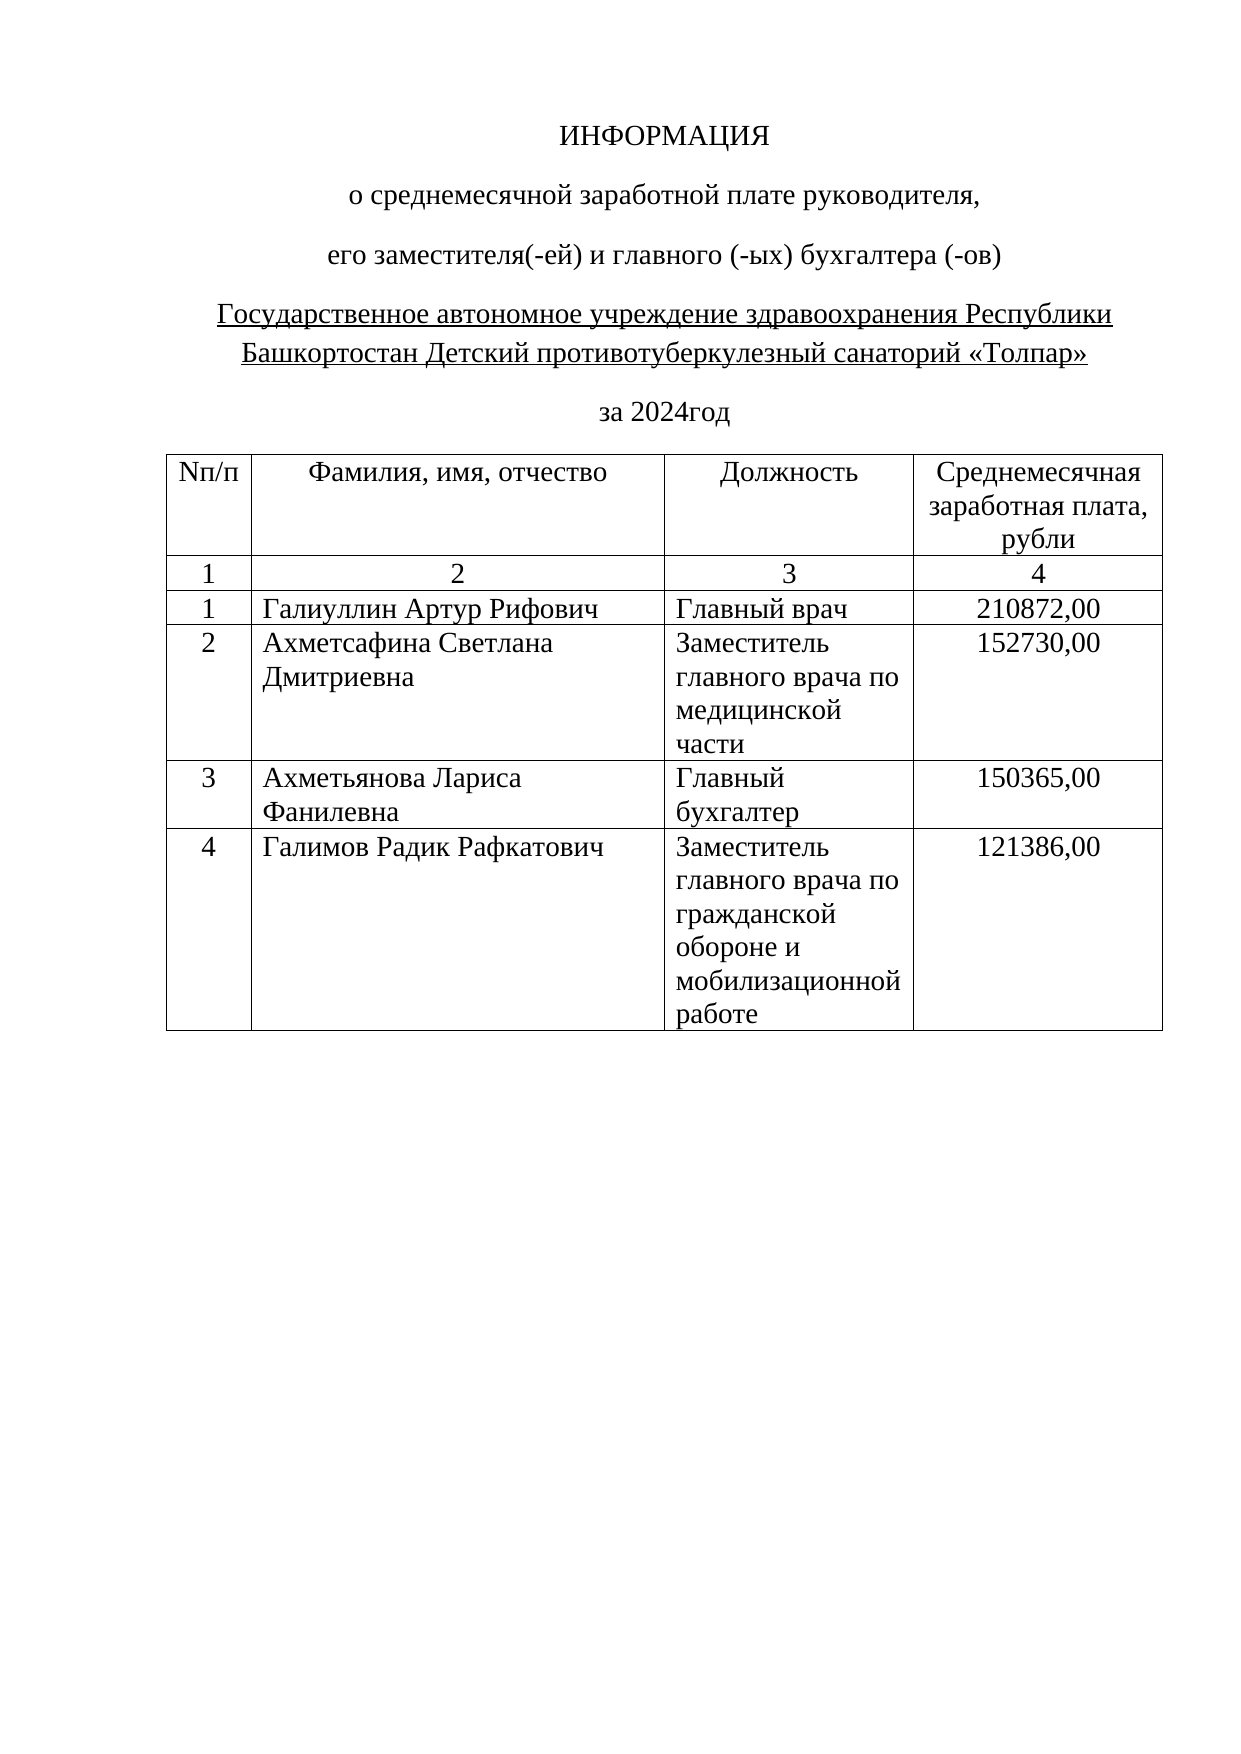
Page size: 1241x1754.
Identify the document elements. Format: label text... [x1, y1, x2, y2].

table_cell 4 [167, 829, 251, 1030]
table_cell 150365,00 [914, 761, 1162, 828]
table_cell Заместитель главного врача по медицинской части [665, 625, 913, 759]
table_cell Главный врач [665, 591, 913, 624]
table_header Среднемесячная заработная плата, рубли [914, 455, 1162, 555]
table_cell 4 [914, 556, 1162, 590]
table_cell Ахметьянова Лариса Фанилевна [252, 761, 664, 828]
table_cell 2 [167, 625, 251, 759]
table_cell 3 [167, 761, 251, 828]
table_cell 1 [167, 556, 251, 590]
table_cell 210872,00 [914, 591, 1162, 624]
table_header Фамилия, имя, отчество [252, 455, 664, 555]
table_cell 1 [167, 591, 251, 624]
table_header Nп/п [167, 455, 251, 555]
table_cell Галиуллин Артур Рифович [252, 591, 664, 624]
table_header Должность [665, 455, 913, 555]
text Государственное автономное учреждение здравоохранения Республики Башкортостан Детский противотуберкулезный санаторий «Толпар» [177, 296, 1152, 368]
table_cell 3 [665, 556, 913, 590]
table_cell 121386,00 [914, 829, 1162, 1030]
table_cell 152730,00 [914, 625, 1162, 759]
text ИНФОРМАЦИЯ [177, 118, 1152, 152]
text о среднемесячной заработной плате руководителя, [177, 177, 1152, 211]
table_cell Главный бухгалтер [665, 761, 913, 828]
table_cell Галимов Радик Рафкатович [252, 829, 664, 1030]
table_cell Ахметсафина Светлана Дмитриевна [252, 625, 664, 759]
table_cell Заместитель главного врача по гражданской обороне и мобилизационной работе [665, 829, 913, 1030]
table_cell 2 [252, 556, 664, 590]
text его заместителя(-ей) и главного (-ых) бухгалтера (-ов) [177, 237, 1152, 270]
text за 2024год [177, 394, 1152, 428]
